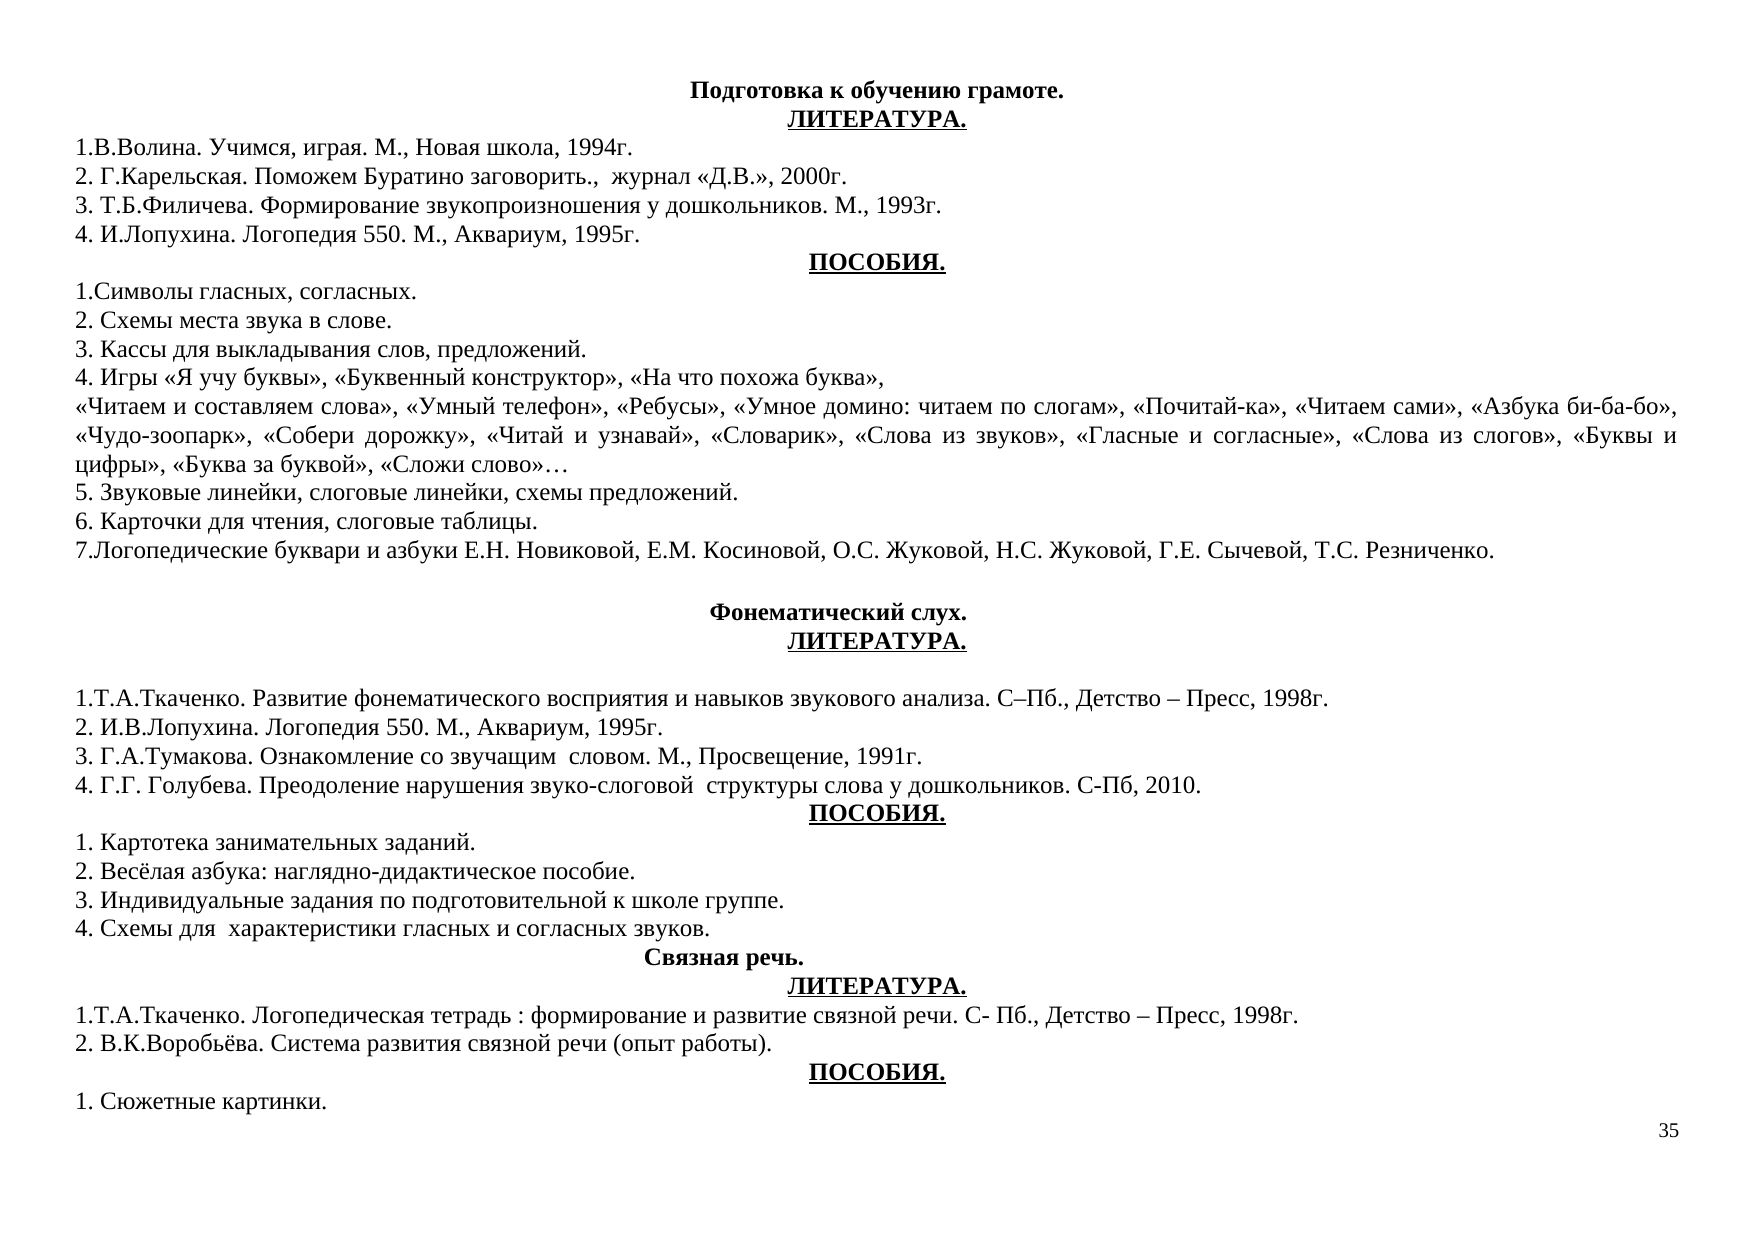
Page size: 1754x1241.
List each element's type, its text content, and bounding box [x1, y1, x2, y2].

text Подготовка к обучению грамоте. [75, 75, 1679, 104]
text 1. Сюжетные картинки. [75, 1086, 1679, 1115]
text ЛИТЕРАТУРА. [75, 104, 1679, 132]
text 2. Схемы места звука в слове. [75, 305, 1679, 334]
text 7.Логопедические буквари и азбуки Е.Н. Новиковой, Е.М. Косиновой, О.С. Жуковой, Н.С. Жуковой, Г.Е. Сычевой, Т.С. Резниченко. [75, 535, 1679, 564]
text ЛИТЕРАТУРА. [75, 626, 1679, 655]
text 1.Т.А.Ткаченко. Развитие фонематического восприятия и навыков звукового анализа. С–Пб., Детство – Пресс, 1998г. [75, 683, 1679, 712]
text ПОСОБИЯ. [75, 798, 1679, 827]
text 4. Игры «Я учу буквы», «Буквенный конструктор», «На что похожа буква», [75, 362, 1679, 391]
text 1.Т.А.Ткаченко. Логопедическая тетрадь : формирование и развитие связной речи. С- Пб., Детство – Пресс, 1998г. [75, 1000, 1679, 1028]
text «Читаем и составляем слова», «Умный телефон», «Ребусы», «Умное домино: читаем по слогам», «Почитай-ка», «Читаем сами», «Азбука би-ба-бо», «Чудо-зоопарк», «Собери дорожку», «Читай и узнавай», «Словарик», «Слова из звуков», «Гласные и согласные», «Слова из слогов», «Буквы и цифры», «Буква за буквой», «Сложи слово»… [75, 391, 1679, 477]
text 1.В.Волина. Учимся, играя. М., Новая школа, 1994г. [75, 132, 1679, 161]
text 3. Индивидуальные задания по подготовительной к школе группе. [75, 885, 1679, 913]
text 5. Звуковые линейки, слоговые линейки, схемы предложений. [75, 477, 1679, 506]
text 2. Г.Карельская. Поможем Буратино заговорить., журнал «Д.В.», 2000г. [75, 161, 1679, 190]
text 1. Картотека занимательных заданий. [75, 827, 1679, 856]
text 3. Т.Б.Филичева. Формирование звукопроизношения у дошкольников. М., 1993г. [75, 190, 1679, 219]
text ПОСОБИЯ. [75, 247, 1679, 276]
text 3. Г.А.Тумакова. Ознакомление со звучащим словом. М., Просвещение, 1991г. [75, 741, 1679, 770]
text 4. Схемы для характеристики гласных и согласных звуков. [75, 913, 1679, 942]
text 6. Карточки для чтения, слоговые таблицы. [75, 506, 1679, 535]
text Связная речь. [75, 942, 1679, 971]
text Фонематический слух. [75, 597, 1679, 626]
text 1.Символы гласных, согласных. [75, 276, 1679, 305]
text 2. И.В.Лопухина. Логопедия 550. М., Аквариум, 1995г. [75, 712, 1679, 741]
text 3. Кассы для выкладывания слов, предложений. [75, 334, 1679, 362]
text 4. И.Лопухина. Логопедия 550. М., Аквариум, 1995г. [75, 219, 1679, 247]
text ЛИТЕРАТУРА. [75, 971, 1679, 1000]
text ПОСОБИЯ. [75, 1057, 1679, 1086]
text 2. В.К.Воробьёва. Система развития связной речи (опыт работы). [75, 1028, 1679, 1057]
text 4. Г.Г. Голубева. Преодоление нарушения звуко-слоговой структуры слова у дошкольников. С-Пб, 2010. [75, 770, 1679, 798]
text 2. Весёлая азбука: наглядно-дидактическое пособие. [75, 856, 1679, 885]
